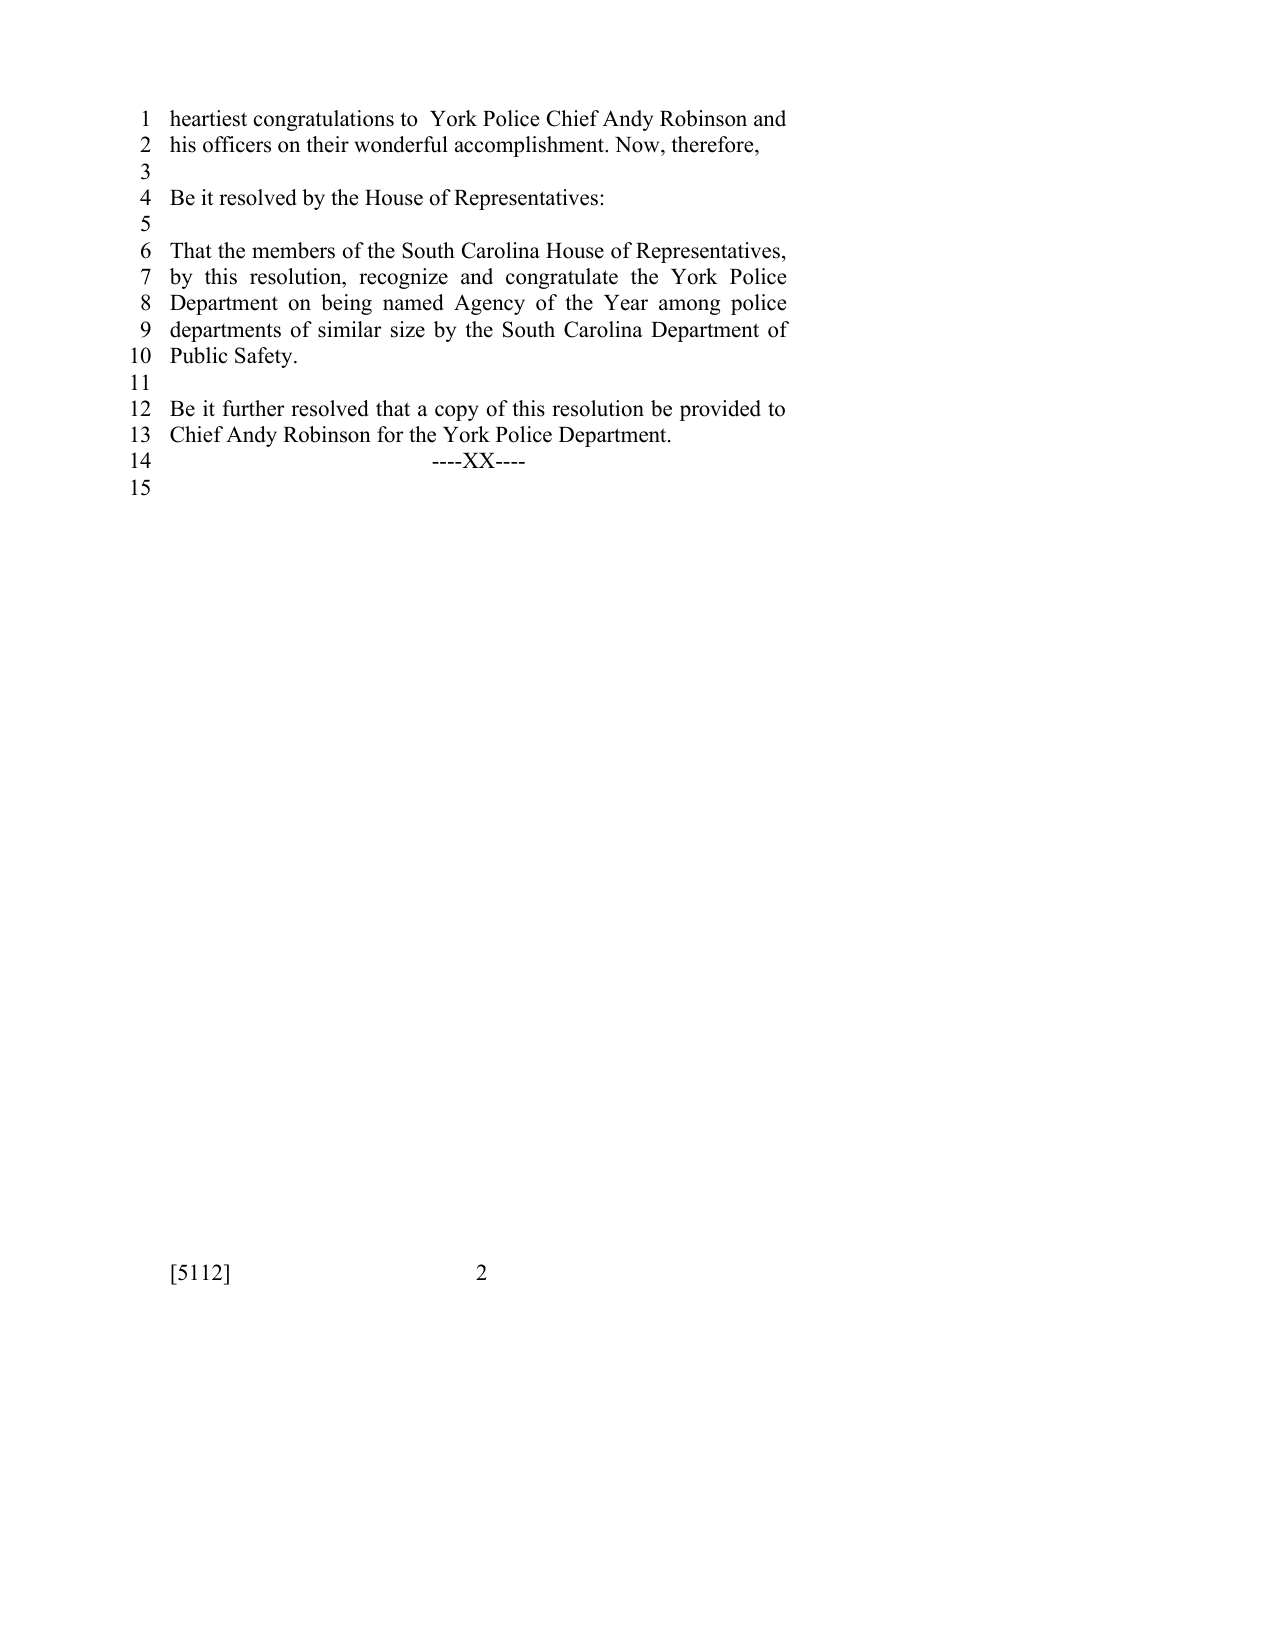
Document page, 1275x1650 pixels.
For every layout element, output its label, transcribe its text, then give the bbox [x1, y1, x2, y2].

text Be it resolved by the House of Representatives: [169, 184, 787, 210]
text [169, 105, 787, 158]
text Be it further resolved that a copy of this resolution be provided to Chief Andy Robinson for the York Police Department. [169, 395, 787, 448]
text That the members of the South Carolina House of Representatives, by this resolution, recognize and congratulate the York Police Department on being named Agency of the Year among police departments of similar size by the South Carolina Department of Public Safety. [169, 237, 787, 368]
text ----XX---- [169, 448, 787, 474]
